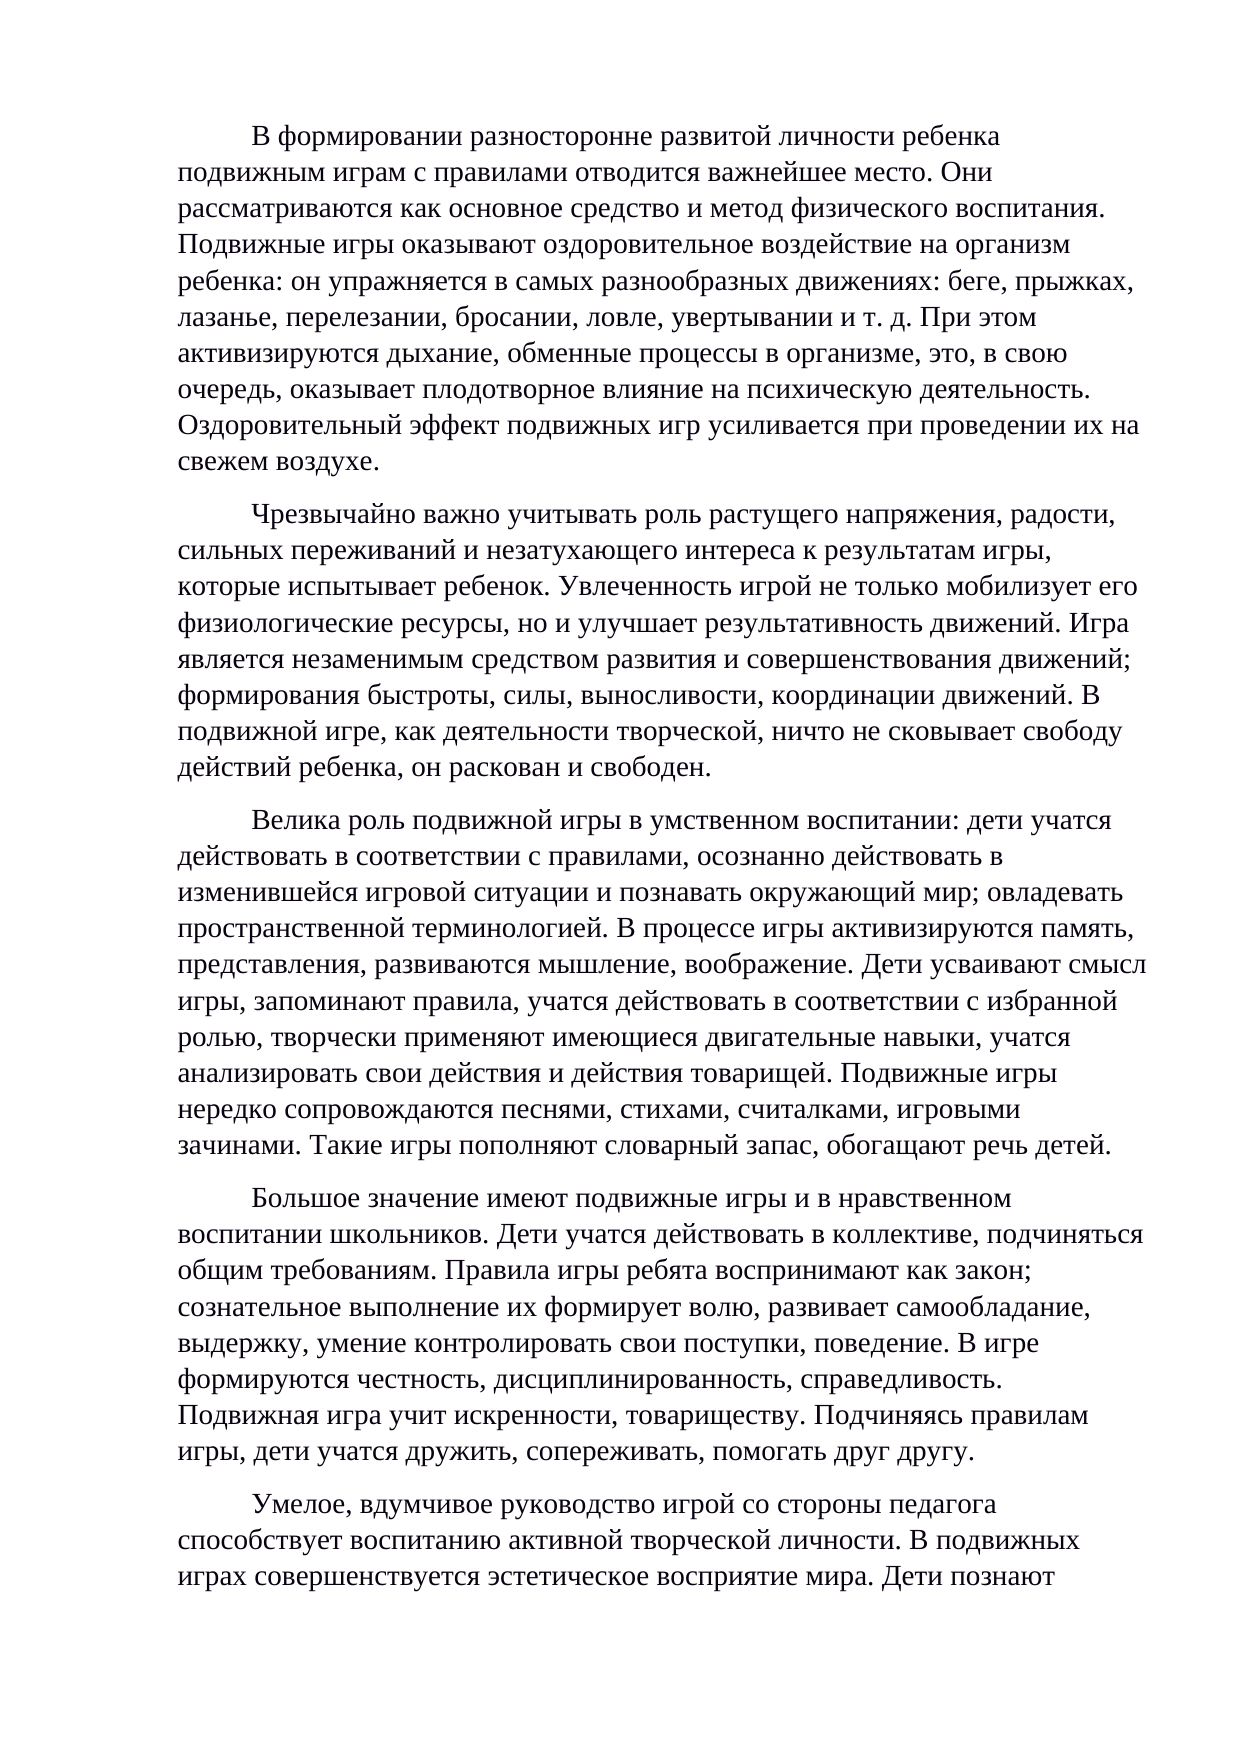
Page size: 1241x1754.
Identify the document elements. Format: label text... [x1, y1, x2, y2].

text В формировании разносторонне развитой личности ребенка подвижным играм с правилами отводится важнейшее место. Они рассматриваются как основное средство и метод физического воспитания. Подвижные игры оказывают оздоровительное воздействие на организм ребенка: он упражняется в самых разнообразных движениях: беге, прыжках, лазанье, перелезании, бросании, ловле, увертывании и т. д. При этом активизируются дыхание, обменные процессы в организме, это, в свою очередь, оказывает плодотворное влияние на психическую деятельность. Оздоровительный эффект подвижных игр усиливается при проведении их на свежем воздухе. [177, 118, 1152, 477]
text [177, 1486, 1152, 1592]
text Велика роль подвижной игры в умственном воспитании: дети учатся действовать в соответствии с правилами, осознанно действовать в изменившейся игровой ситуации и познавать окружающий мир; овладевать пространственной терминологией. В процессе игры активизируются память, представления, развиваются мышление, воображение. Дети усваивают смысл игры, запоминают правила, учатся действовать в соответствии с избранной ролью, творчески применяют имеющиеся двигательные навыки, учатся анализировать свои действия и действия товарищей. Подвижные игры нередко сопровождаются песнями, стихами, считалками, игровыми зачинами. Такие игры пополняют словарный запас, обогащают речь детей. [177, 802, 1152, 1161]
text Большое значение имеют подвижные игры и в нравственном воспитании школьников. Дети учатся действовать в коллективе, подчиняться общим требованиям. Правила игры ребята воспринимают как закон; сознательное выполнение их формирует волю, развивает самообладание, выдержку, умение контролировать свои поступки, поведение. В игре формируются честность, дисциплинированность, справедливость. Подвижная игра учит искренности, товариществу. Подчиняясь правилам игры, дети учатся дружить, сопереживать, помогать друг другу. [177, 1180, 1152, 1467]
text Чрезвычайно важно учитывать роль растущего напряжения, радости, сильных переживаний и незатухающего интереса к результатам игры, которые испытывает ребенок. Увлеченность игрой не только мобилизует его физиологические ресурсы, но и улучшает результативность движений. Игра является незаменимым средством развития и совершенствования движений; формирования быстроты, силы, выносливости, координации движений. В подвижной игре, как деятельности творческой, ничто не сковывает свободу действий ребенка, он раскован и свободен. [177, 496, 1152, 783]
